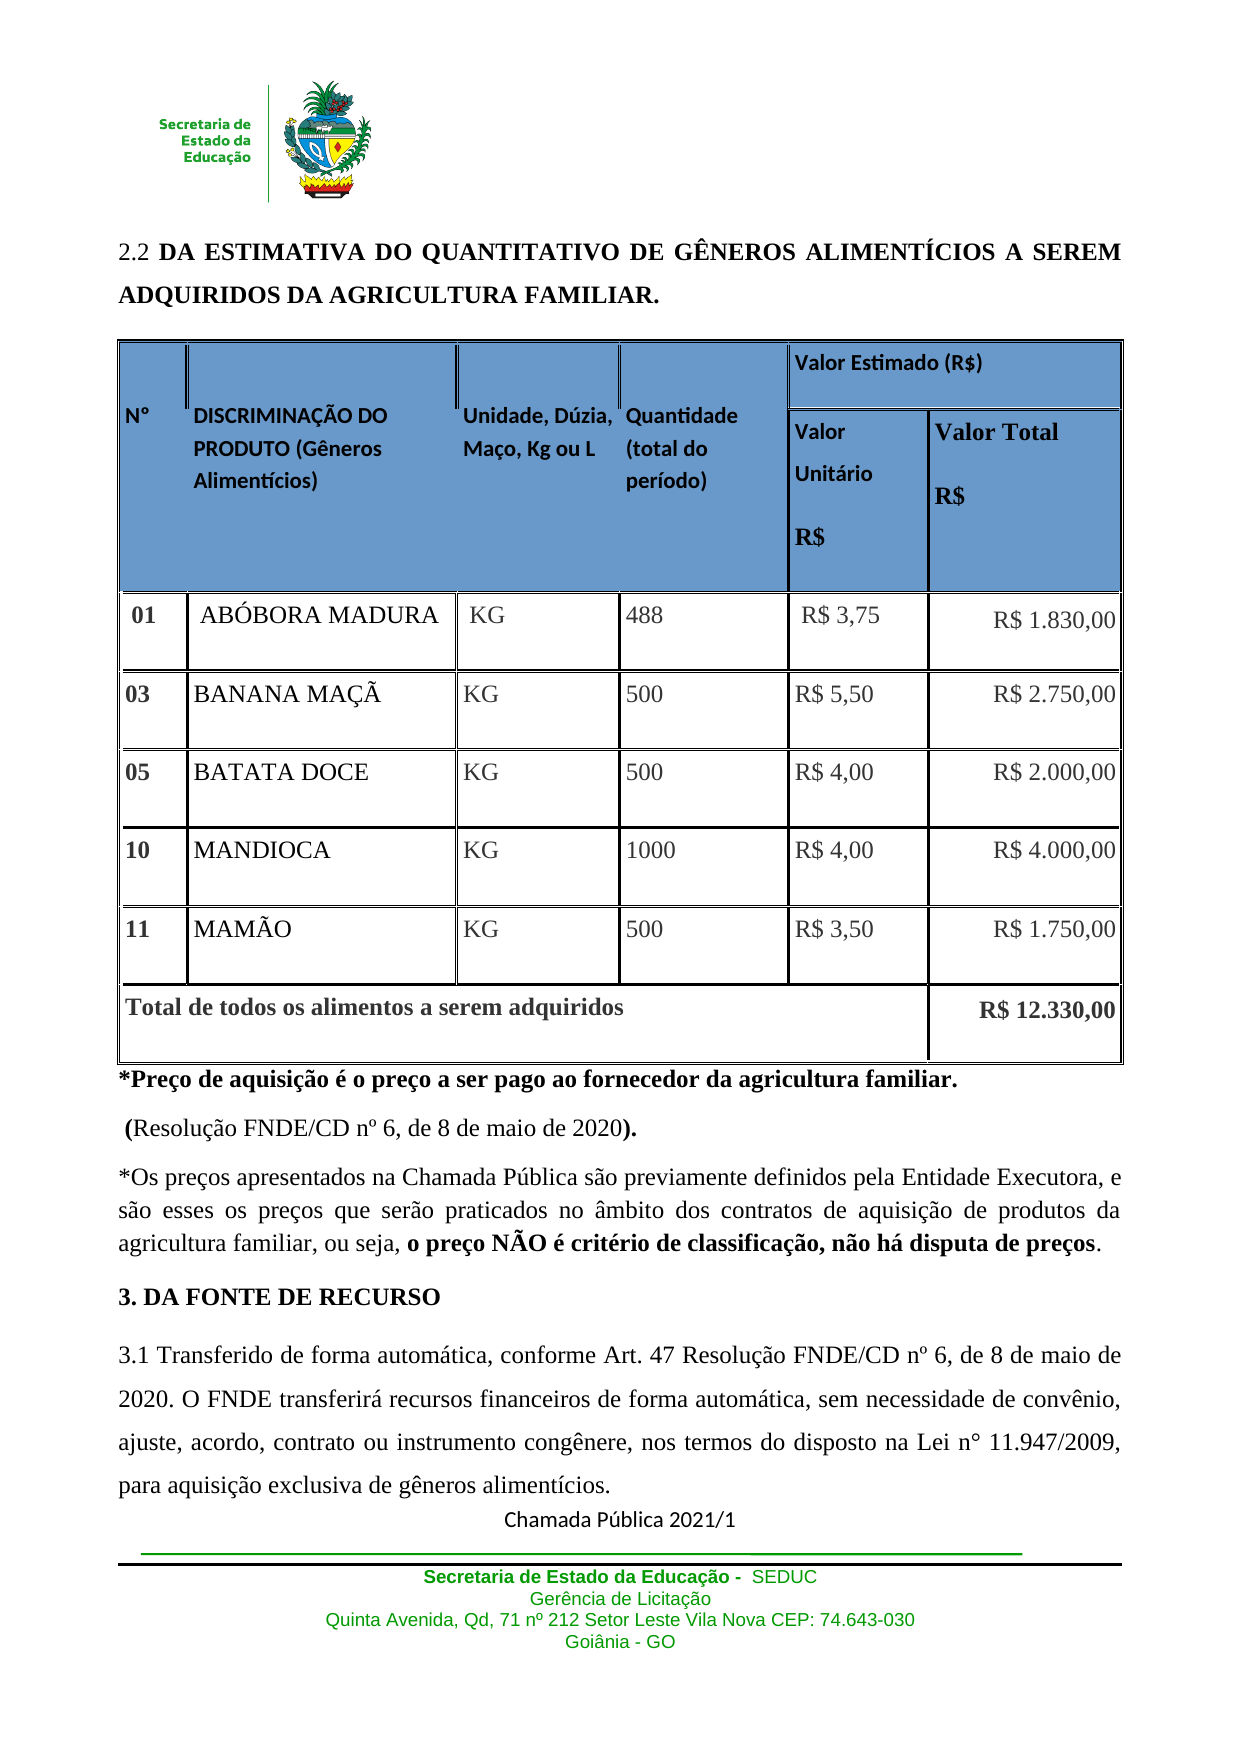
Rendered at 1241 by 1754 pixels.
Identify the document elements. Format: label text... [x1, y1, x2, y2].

table_cell KG [458, 594, 618, 669]
table_cell KG [458, 829, 618, 904]
text 3.1 Transferido de forma automática, conforme Art. 47 Resolução FNDE/CD nº 6, de 8 de maio de 2020. O FNDE transferirá recursos financeiros de forma automática, sem necessidade de convênio, ajuste, acordo, contrato ou instrumento congênere, nos termos do disposto na Lei n° 11.947/2009, para aquisição exclusiva de gêneros alimentícios. [118, 1341, 1122, 1499]
table_cell R$ 2.000,00 [928, 748, 1122, 826]
table_cell Valor Total R$ [930, 408, 1121, 591]
text *Os preços apresentados na Chamada Pública são previamente definidos pela Entidade Executora, e são esses os preços que serão praticados no âmbito dos contratos de aquisição de produtos da agricultura familiar, ou seja, o preço NÃO é critério de classificação, não há disputa de preços. [118, 1162, 1122, 1257]
table_cell BATATA DOCE [189, 751, 455, 826]
text (Resolução FNDE/CD nº 6, de 8 de maio de 2020). [118, 1113, 1122, 1142]
table_cell KG [458, 751, 618, 826]
table_cell MANDIOCA [189, 829, 455, 904]
table_header Quantidade (total do período) [619, 341, 788, 591]
table_cell 500 [621, 908, 787, 983]
table_header Unidade, Dúzia, Maço, Kg ou L [457, 343, 619, 591]
table_cell R$ 4,00 [790, 829, 927, 904]
table_cell R$ 3,50 [790, 908, 927, 983]
table_cell R$ 5,50 [790, 673, 927, 748]
table_header Valor Estimado (R$) [788, 341, 1121, 407]
table_cell 500 [621, 673, 787, 748]
table_cell 05 [119, 748, 187, 826]
table_cell 03 [120, 669, 186, 748]
table_cell MAMÃO [189, 908, 455, 983]
table_header DISCRIMINAÇÃO DO PRODUTO (Gêneros Alimentícios) [187, 343, 457, 591]
table_header Nº [120, 343, 187, 591]
table_cell Valor Unitário R$ [790, 411, 927, 591]
text 2.2 DA ESTIMATIVA DO QUANTITATIVO DE GÊNEROS ALIMENTÍCIOS A SEREM ADQUIRIDOS DA AGRICULTURA FAMILIAR. [118, 237, 1122, 309]
table_cell R$ 12.330,00 [928, 983, 1122, 1061]
table_cell 01 [119, 591, 187, 669]
table_cell 488 [621, 594, 787, 669]
table_cell 10 [120, 826, 186, 904]
table_cell BANANA MAÇÃ [189, 673, 455, 748]
table_cell 11 [120, 905, 186, 983]
text *Preço de aquisição é o preço a ser pago ao fornecedor da agricultura familiar. [118, 1065, 1122, 1093]
table_cell KG [458, 673, 618, 748]
table_cell R$ 1.830,00 [928, 591, 1122, 669]
table_cell R$ 4.000,00 [930, 826, 1120, 904]
table_cell KG [458, 908, 618, 983]
table_cell R$ 3,75 [790, 594, 927, 669]
table_cell ABÓBORA MADURA [189, 594, 455, 669]
table_cell R$ 1.750,00 [930, 905, 1121, 983]
table_cell Total de todos os alimentos a serem adquiridos [119, 983, 928, 1061]
table_cell R$ 4,00 [790, 751, 927, 826]
table_cell R$ 2.750,00 [930, 669, 1121, 748]
table_cell 1000 [621, 829, 787, 904]
table_cell 500 [621, 751, 787, 826]
text 3. DA FONTE DE RECURSO [118, 1282, 1122, 1311]
picture [118, 73, 412, 210]
